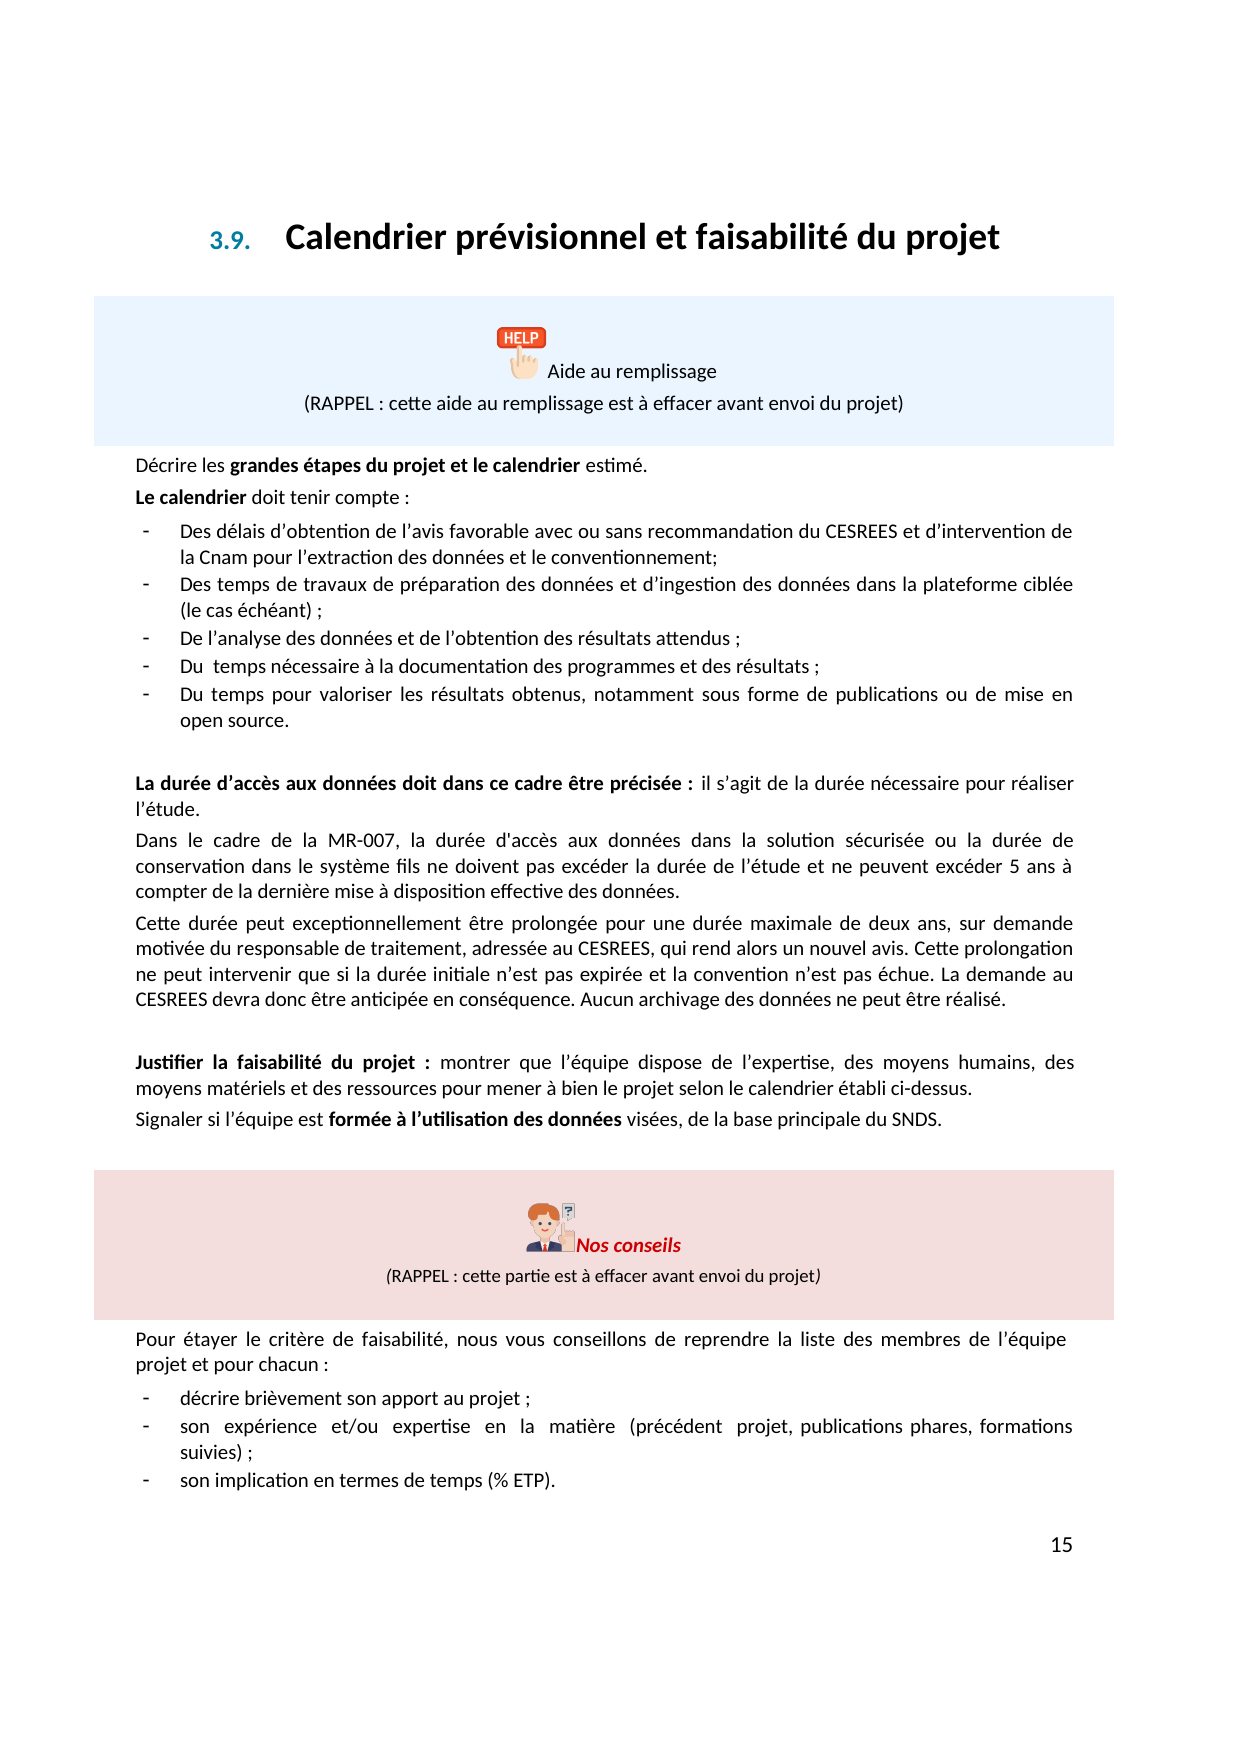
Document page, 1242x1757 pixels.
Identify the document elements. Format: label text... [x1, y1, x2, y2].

text La durée d’accès aux données doit dans ce cadre être précisée : il s’agit de la durée nécessaire pour réaliser l’étude. [135, 770, 1075, 821]
list De l’analyse des données et de l’obtention des résultats attendus ; [142, 623, 1075, 651]
list son implication en termes de temps (% ETP). [142, 1465, 1075, 1493]
list décrire brièvement son apport au projet ; [142, 1383, 1075, 1411]
text Décrire les grandes étapes du projet et le calendrier estimé. [135, 453, 666, 478]
list son expérience et/ou expertise en la matière (précédent projet, publications phares, formations suivies) ; [142, 1411, 1075, 1465]
text Justifier la faisabilité du projet : montrer que l’équipe dispose de l’expertise, des moyens humains, des moyens matériels et des ressources pour mener à bien le projet selon le calendrier établi ci-dessus. [135, 1049, 1075, 1100]
picture [525, 1202, 576, 1253]
text Dans le cadre de la MR-007, la durée d'accès aux données dans la solution sécurisée ou la durée de conservation dans le système fils ne doivent pas excéder la durée de l’étude et ne peuvent excéder 5 ans à compter de la dernière mise à disposition effective des données. [135, 827, 1075, 904]
list Des délais d’obtention de l’avis favorable avec ou sans recommandation du CESREES et d’intervention de la Cnam pour l’extraction des données et le conventionnement; [142, 516, 1075, 569]
text Signaler si l’équipe est formée à l’utilisation des données visées, de la base principale du SNDS. [135, 1107, 1075, 1132]
text Pour étayer le critère de faisabilité, nous vous conseillons de reprendre la liste des membres de l’équipe projet et pour chacun : [135, 1326, 1068, 1377]
list Du temps nécessaire à la documentation des programmes et des résultats ; [142, 651, 1075, 679]
text Le calendrier doit tenir compte : [135, 484, 666, 510]
text Cette durée peut exceptionnellement être prolongée pour une durée maximale de deux ans, sur demande motivée du responsable de traitement, adressée au CESREES, qui rend alors un nouvel avis. Cette prolongation ne peut intervenir que si la durée initiale n’est pas expirée et la convention n’est pas échue. La demande au CESREES devra donc être anticipée en conséquence. Aucun archivage des données ne peut être réalisé. [135, 910, 1075, 1012]
list Du temps pour valoriser les résultats obtenus, notamment sous forme de publications ou de mise en open source. [142, 679, 1075, 732]
list Calendrier prévisionnel et faisabilité du projet [209, 213, 1075, 258]
table_header Aide au remplissage (RAPPEL : cette aide au remplissage est à effacer avant envoi du projet) [94, 296, 1114, 446]
list Des temps de travaux de préparation des données et d’ingestion des données dans la plateforme ciblée (le cas échéant) ; [142, 569, 1075, 623]
table_header Nos conseils (RAPPEL : cette partie est à effacer avant envoi du projet) [94, 1170, 1114, 1320]
picture [496, 327, 548, 379]
